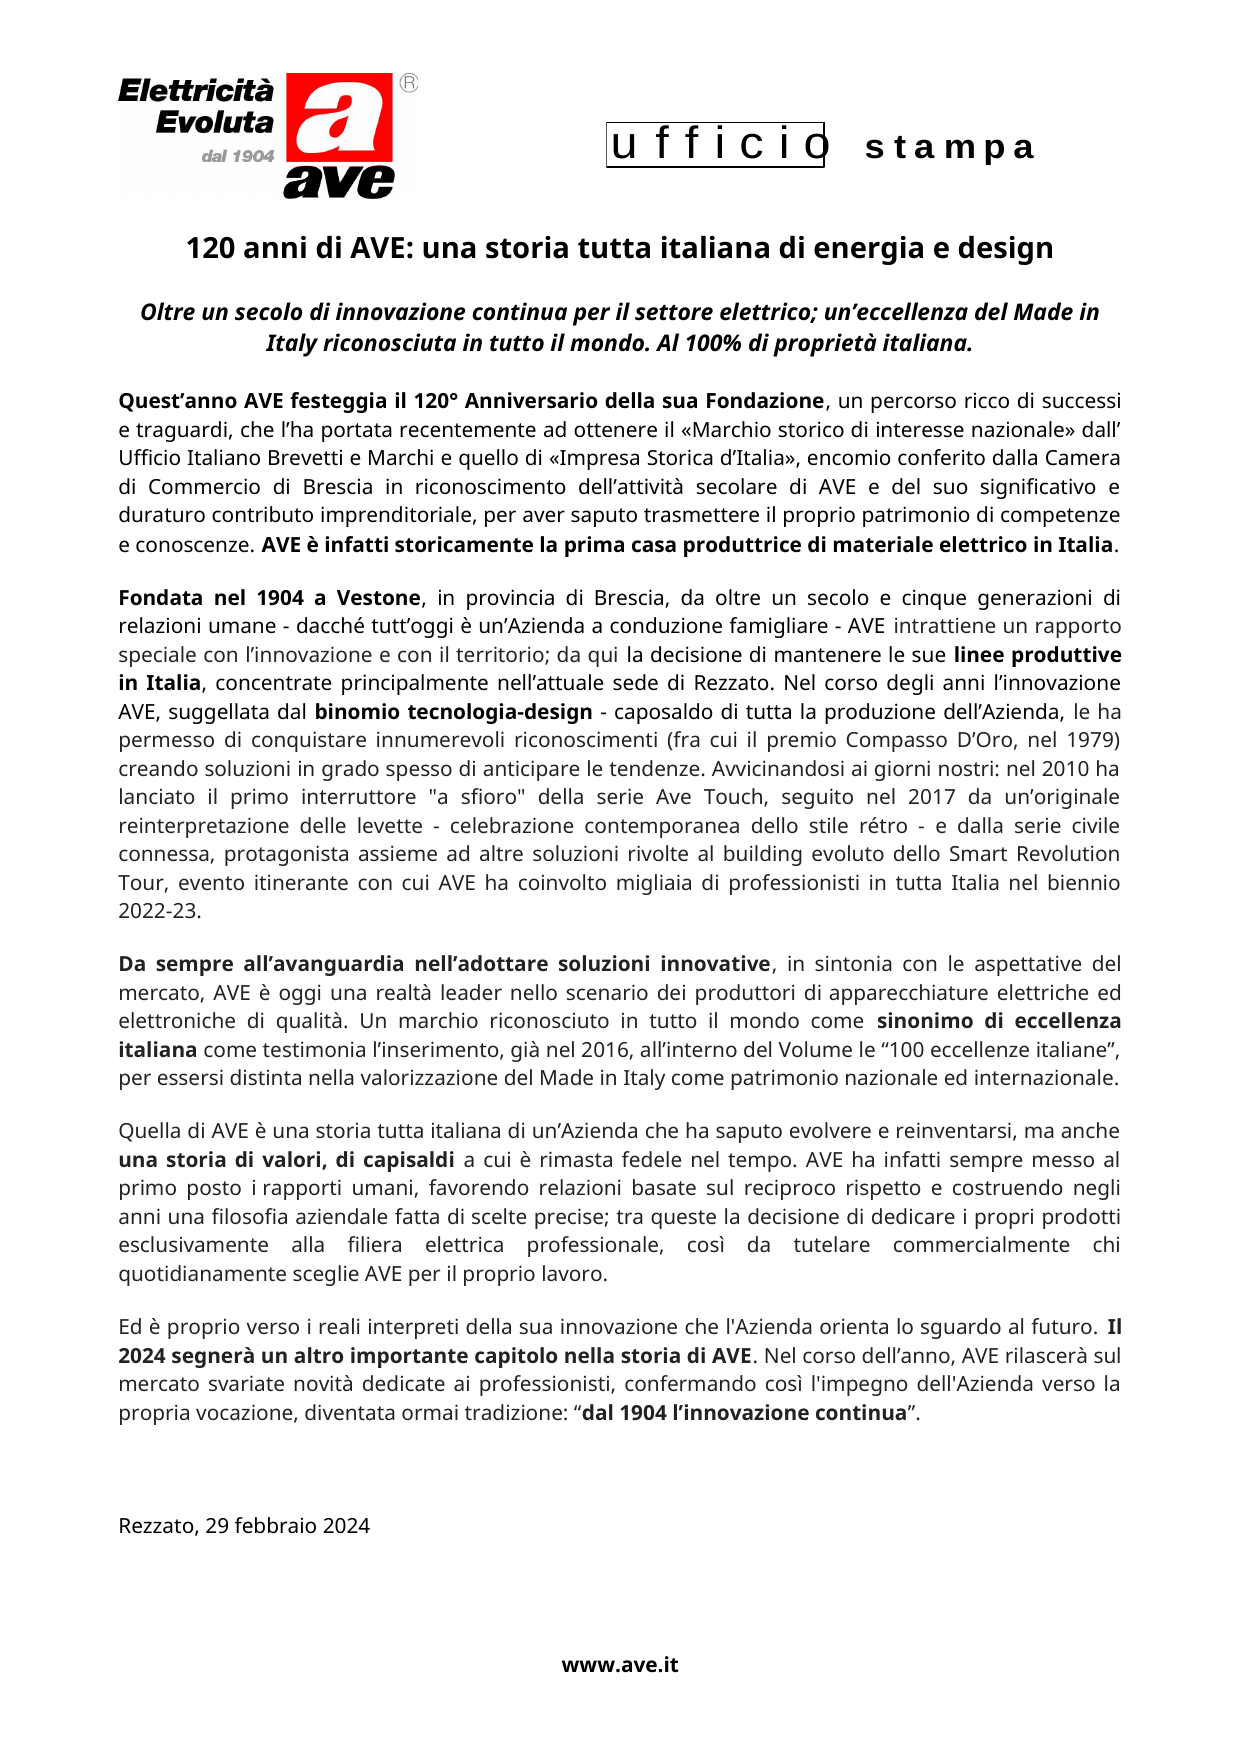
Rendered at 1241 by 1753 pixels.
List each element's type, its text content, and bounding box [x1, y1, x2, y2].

text Fondata nel 1904 a Vestone, in provincia di Brescia, da oltre un secolo e cinque generazioni di relazioni umane - dacché tutt’oggi è un’Azienda a conduzione famigliare - AVE intrattiene un rapporto speciale con l’innovazione e con il territorio; da qui la decisione di mantenere le sue linee produttive in Italia, concentrate principalmente nell’attuale sede di Rezzato. Nel corso degli anni l’innovazione AVE, suggellata dal binomio tecnologia-design - caposaldo di tutta la produzione dell’Azienda, le ha permesso di conquistare innumerevoli riconoscimenti (fra cui il premio Compasso D’Oro, nel 1979) creando soluzioni in grado spesso di anticipare le tendenze. Avvicinandosi ai giorni nostri: nel 2010 ha lanciato il primo interruttore "a sfioro" della serie Ave Touch, seguito nel 2017 da un’originale reinterpretazione delle levette - celebrazione contemporanea dello stile rétro - e dalla serie civile connessa, protagonista assieme ad altre soluzioni rivolte al building evoluto dello Smart Revolution Tour, evento itinerante con cui AVE ha coinvolto migliaia di professionisti in tutta Italia nel biennio 2022-23. [118, 583, 1122, 924]
text Oltre un secolo di innovazione continua per il settore elettrico; un’eccellenza del Made in Italy riconosciuta in tutto il mondo. Al 100% di proprietà italiana. [118, 296, 1122, 358]
text Quella di AVE è una storia tutta italiana di un’Azienda che ha saputo evolvere e reinventarsi, ma anche una storia di valori, di capisaldi a cui è rimasta fedele nel tempo. AVE ha infatti sempre messo al primo posto i rapporti umani, favorendo relazioni basate sul reciproco rispetto e costruendo negli anni una filosofia aziendale fatta di scelte precise; tra queste la decisione di dedicare i propri prodotti esclusivamente alla filiera elettrica professionale, così da tutelare commercialmente chi quotidianamente sceglie AVE per il proprio lavoro. [118, 1117, 1122, 1287]
text Rezzato, 29 febbraio 2024 [118, 1511, 1122, 1540]
text 120 anni di AVE: una storia tutta italiana di energia e design [118, 227, 1122, 267]
picture [118, 73, 419, 199]
text Ed è proprio verso i reali interpreti della sua innovazione che l'Azienda orienta lo sguardo al futuro. Il 2024 segnerà un altro importante capitolo nella storia di AVE. Nel corso dell’anno, AVE rilascerà sul mercato svariate novità dedicate ai professionisti, confermando così l'impegno dell'Azienda verso la propria vocazione, diventata ormai tradizione: “dal 1904 l’innovazione continua”. [118, 1312, 1122, 1426]
text Da sempre all’avanguardia nell’adottare soluzioni innovative, in sintonia con le aspettative del mercato, AVE è oggi una realtà leader nello scenario dei produttori di apparecchiature elettriche ed elettroniche di qualità. Un marchio riconosciuto in tutto il mondo come sinonimo di eccellenza italiana come testimonia l’inserimento, già nel 2016, all’interno del Volume le “100 eccellenze italiane”, per essersi distinta nella valorizzazione del Made in Italy come patrimonio nazionale ed internazionale. [118, 949, 1122, 1092]
text Quest’anno AVE festeggia il 120° Anniversario della sua Fondazione, un percorso ricco di successi e traguardi, che l’ha portata recentemente ad ottenere il «Marchio storico di interesse nazionale» dall’ Ufficio Italiano Brevetti e Marchi e quello di «Impresa Storica d’Italia», encomio conferito dalla Camera di Commercio di Brescia in riconoscimento dell’attività secolare di AVE e del suo significativo e duraturo contributo imprenditoriale, per aver saputo trasmettere il proprio patrimonio di competenze e conoscenze. AVE è infatti storicamente la prima casa produttrice di materiale elettrico in Italia. [118, 387, 1122, 558]
